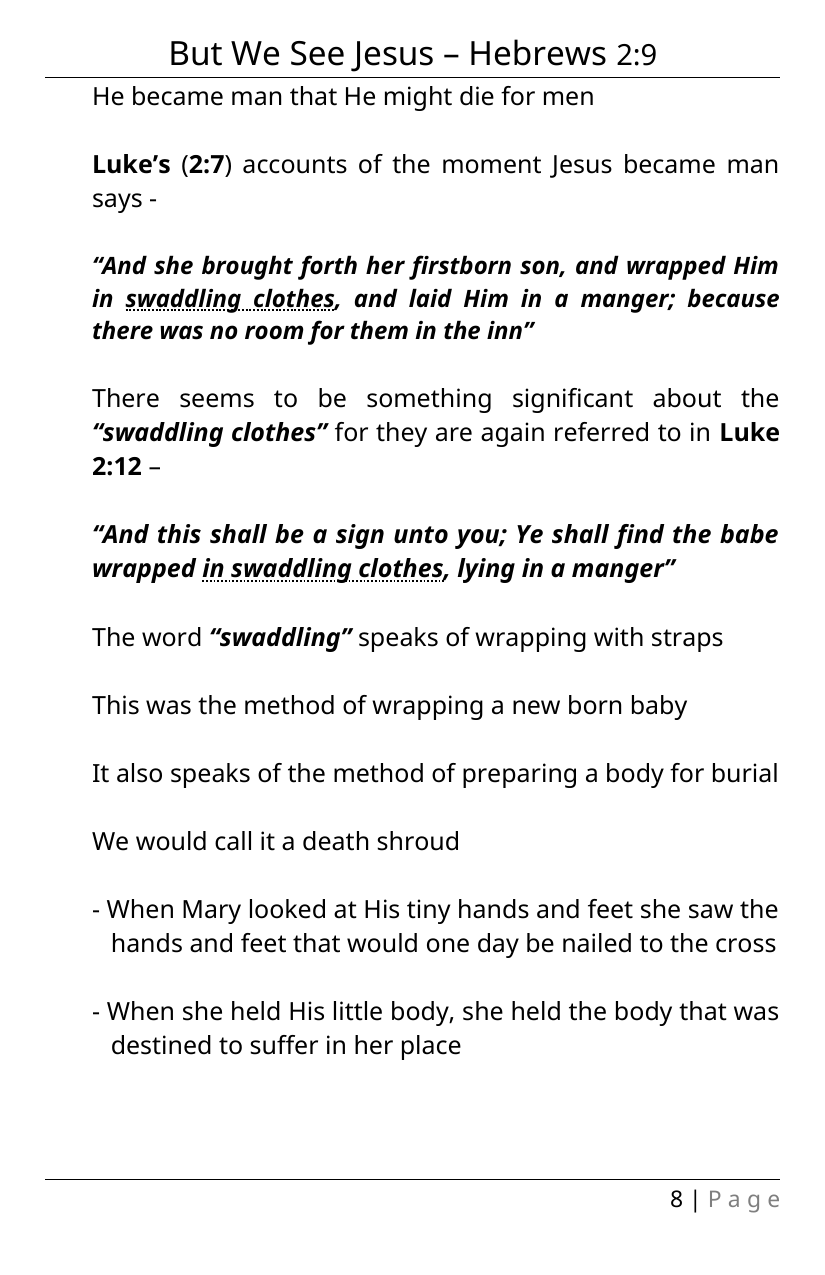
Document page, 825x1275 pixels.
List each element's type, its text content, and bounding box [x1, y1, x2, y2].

text It also speaks of the method of preparing a body for burial [92, 755, 780, 789]
text We would call it a death shroud [92, 823, 780, 858]
text The word “swaddling” speaks of wrapping with straps [92, 619, 780, 653]
text He became man that He might die for men [92, 78, 780, 113]
text This was the method of wrapping a new born baby [92, 687, 780, 721]
text - When she held His little body, she held the body that was destined to suffer in her place [92, 994, 780, 1062]
text - When Mary looked at His tiny hands and feet she saw the hands and feet that would one day be nailed to the cross [92, 892, 780, 960]
text Luke’s (2:7) accounts of the moment Jesus became man says - [92, 147, 780, 215]
text “And she brought forth her firstborn son, and wrapped Him in swaddling clothes, and laid Him in a manger; because there was no room for them in the inn” [92, 249, 780, 347]
text There seems to be something significant about the “swaddling clothes” for they are again referred to in Luke 2:12 – [92, 381, 780, 483]
text “And this shall be a sign unto you; Ye shall find the babe wrapped in swaddling clothes, lying in a manger” [92, 517, 780, 585]
